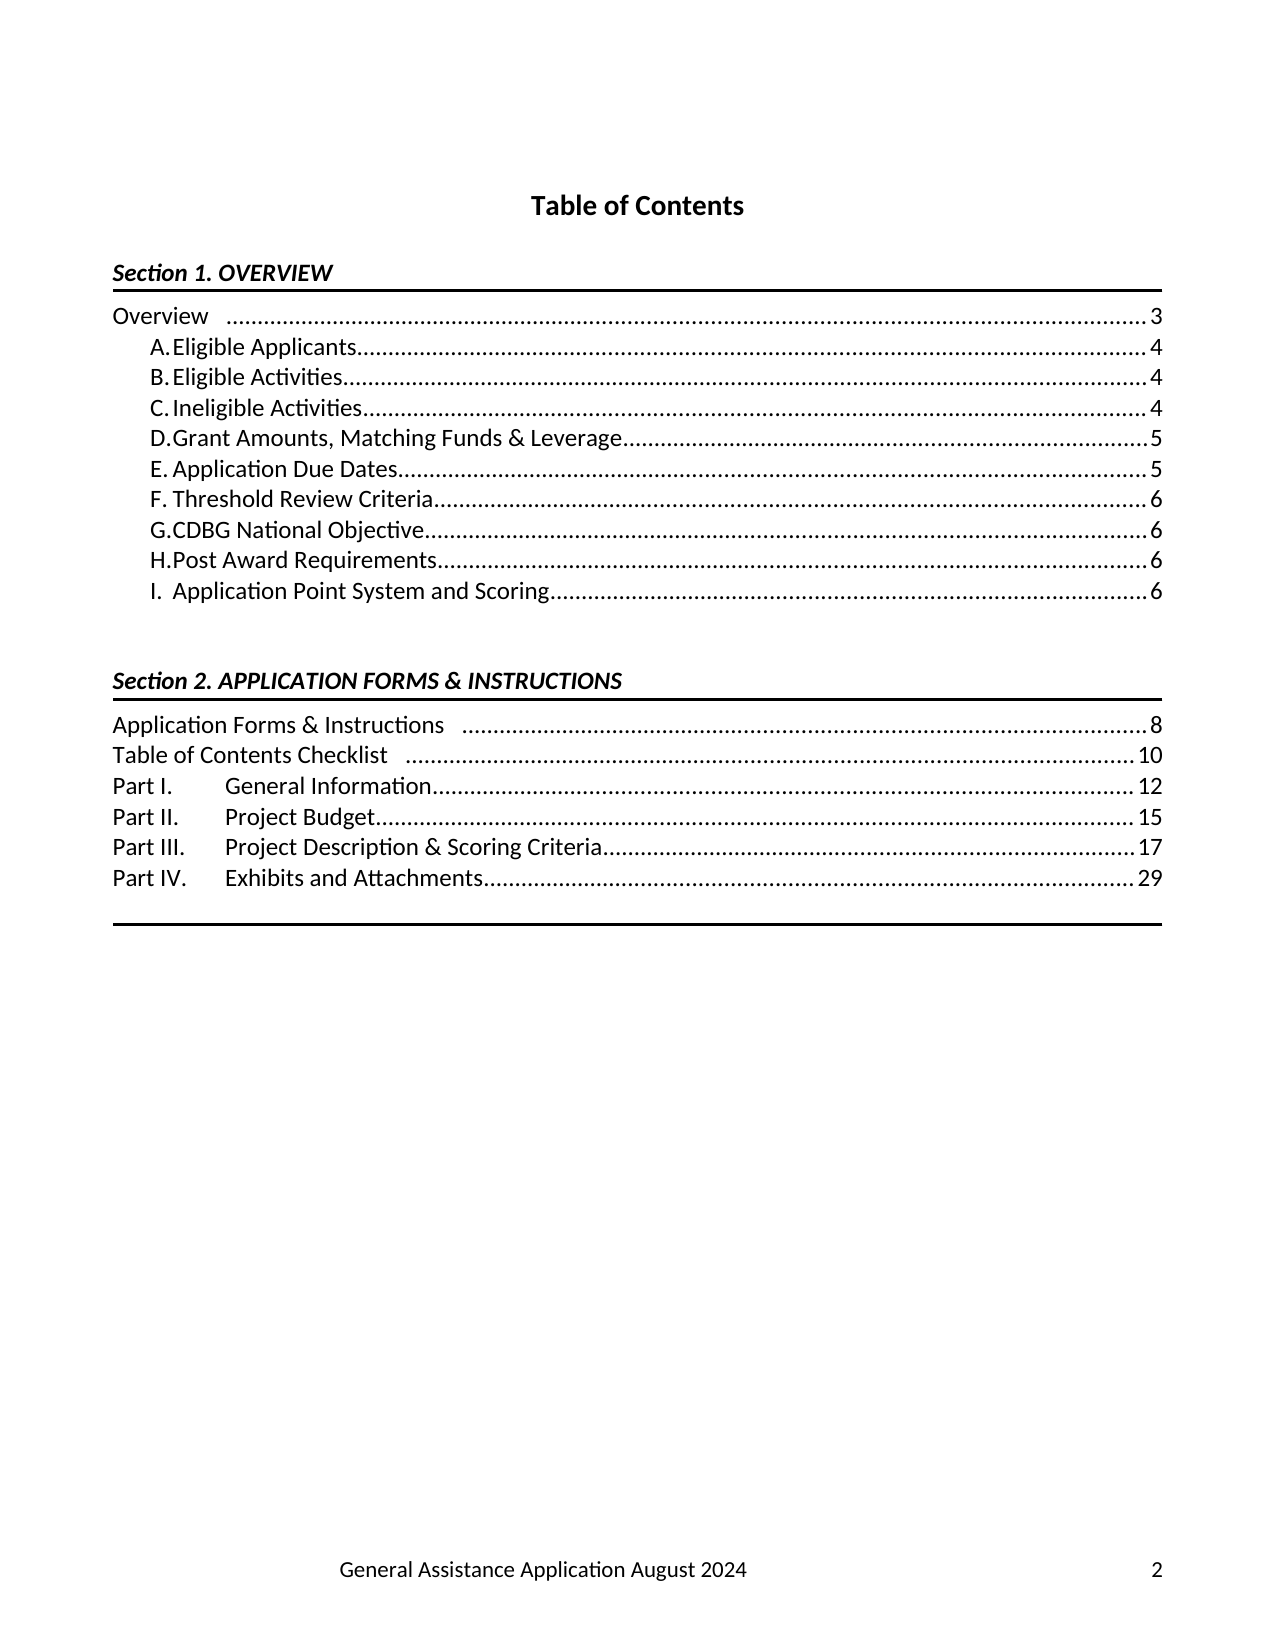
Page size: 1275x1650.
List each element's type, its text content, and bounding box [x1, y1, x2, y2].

list Application Due Dates 5 [150, 453, 1162, 483]
list Eligible Activities 4 [150, 361, 1162, 392]
list Eligible Applicants 4 [150, 331, 1162, 361]
text Table of Contents [112, 187, 1162, 222]
text Part I. General Information 12 [112, 770, 1162, 801]
list Grant Amounts, Matching Funds & Leverage 5 [150, 422, 1162, 453]
text Section 1. OVERVIEW [112, 258, 1162, 292]
list Ineligible Activities 4 [150, 392, 1162, 422]
list Application Point System and Scoring 6 [150, 575, 1162, 606]
text Part IV. Exhibits and Attachments 29 [112, 862, 1162, 892]
text Part II. Project Budget 15 [112, 801, 1162, 831]
list CDBG National Objective 6 [150, 514, 1162, 544]
list Threshold Review Criteria 6 [150, 483, 1162, 514]
text Section 2. APPLICATION FORMS & INSTRUCTIONS [112, 667, 1162, 701]
text Part III. Project Description & Scoring Criteria 17 [112, 831, 1162, 862]
text Table of Contents Checklist 10 [112, 740, 1162, 770]
text Application Forms & Instructions 8 [112, 709, 1162, 740]
text Overview 3 [112, 300, 1162, 331]
list Post Award Requirements 6 [150, 544, 1162, 575]
